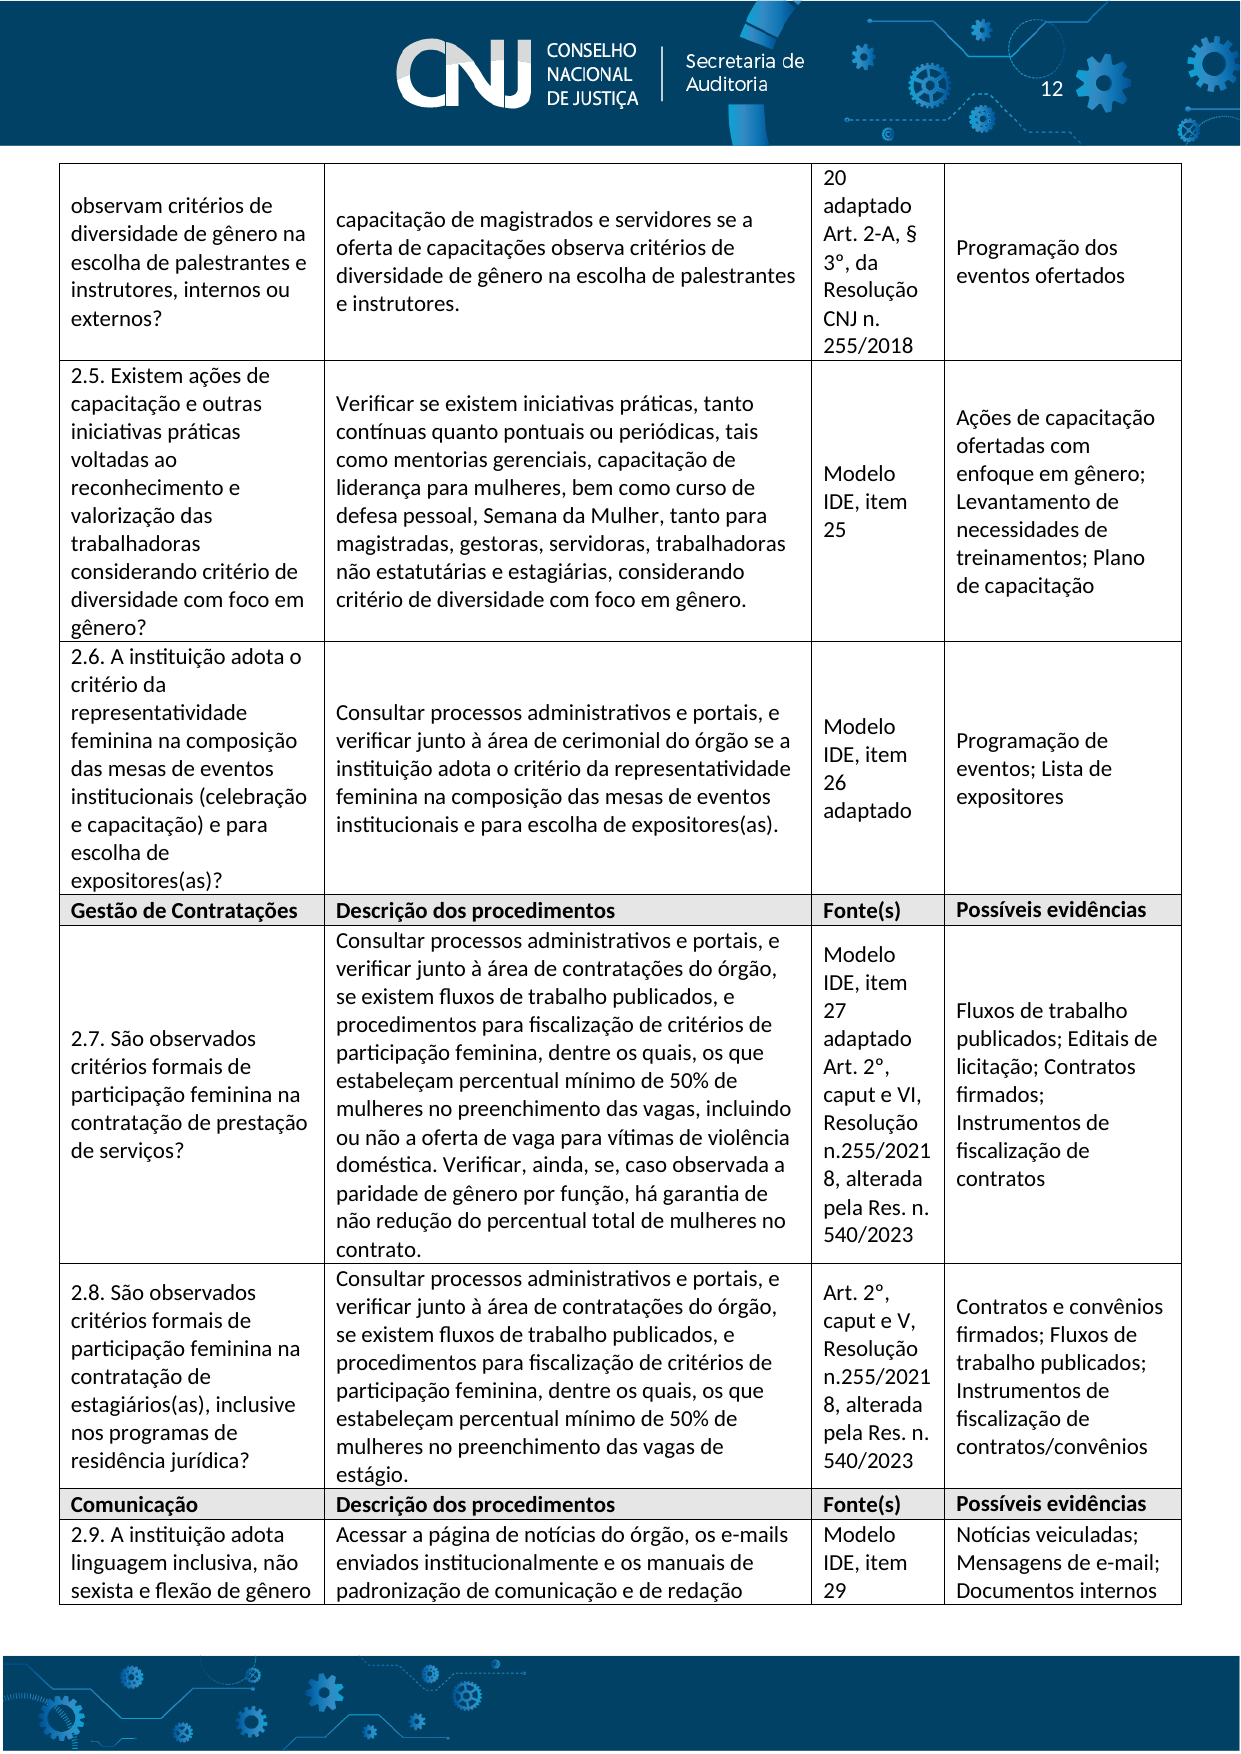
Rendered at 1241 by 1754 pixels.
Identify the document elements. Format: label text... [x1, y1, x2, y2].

table_cell 2.8. São observados critérios formais de participação feminina na contratação de estagiários(as), inclusive nos programas de residência jurídica? [60, 1264, 324, 1488]
table_cell 2.7. São observados critérios formais de participação feminina na contratação de prestação de serviços? [60, 926, 324, 1263]
table_cell Consultar processos administrativos e portais, e verificar junto à área de contratações do órgão, se existem fluxos de trabalho publicados, e procedimentos para fiscalização de critérios de participação feminina, dentre os quais, os que estabeleçam percentual mínimo de 50% de mulheres no preenchimento das vagas, incluindo ou não a oferta de vaga para vítimas de violência doméstica. Verificar, ainda, se, caso observada a paridade de gênero por função, há garantia de não redução do percentual total de mulheres no contrato. [325, 926, 811, 1263]
table_cell Ações de capacitação ofertadas com enfoque em gênero; Levantamento de necessidades de treinamentos; Plano de capacitação [945, 361, 1181, 641]
table_cell 2.6. A instituição adota o critério da representatividade feminina na composição das mesas de eventos institucionais (celebração e capacitação) e para escolha de expositores(as)? [60, 642, 324, 894]
table_cell Modelo IDE, item 26 adaptado [812, 642, 944, 894]
table_cell Gestão de Contratações [60, 895, 324, 925]
table_cell Programação de eventos; Lista de expositores [945, 642, 1181, 894]
picture [2, 1655, 1240, 1751]
table_cell Modelo IDE, item 29 Artigos 1º e 2º, da Resolução CNJ n. 376/2021 [812, 1520, 944, 1604]
table_cell Fonte(s) [812, 895, 944, 925]
table_cell Fluxos de trabalho publicados; Editais de licitação; Contratos firmados; Instrumentos de fiscalização de contratos [945, 926, 1181, 1263]
table_cell 2.5. Existem ações de capacitação e outras iniciativas práticas voltadas ao reconhecimento e valorização das trabalhadoras considerando critério de diversidade com foco em gênero? [60, 361, 324, 641]
table_cell Modelo IDE, item 25 [812, 361, 944, 641]
table_cell Comunicação [60, 1489, 324, 1519]
table_cell 2.9. A instituição adota linguagem inclusiva, não sexista e flexão de gênero na comunicação? [60, 1520, 324, 1604]
table_cell Modelo IDE, item 20 adaptado Art. 2-A, § 3º, da Resolução CNJ n. 255/2018 [812, 164, 944, 360]
table_cell Descrição dos procedimentos [325, 1489, 811, 1519]
table_cell Planos de capacitação; Lista de palestrantes; Programação dos eventos ofertados [945, 164, 1181, 360]
picture [0, 0, 1241, 146]
table_cell Modelo IDE, item 27 adaptado Art. 2º, caput e VI, Resolução n.255/20218, alterada pela Res. n. 540/2023 [812, 926, 944, 1263]
table_cell Contratos e convênios firmados; Fluxos de trabalho publicados; Instrumentos de fiscalização de contratos/convênios [945, 1264, 1181, 1488]
table_cell Art. 2º, caput e V, Resolução n.255/20218, alterada pela Res. n. 540/2023 [812, 1264, 944, 1488]
table_cell Possíveis evidências [945, 1489, 1181, 1519]
table_cell Possíveis evidências [945, 895, 1181, 925]
table_cell Notícias veiculadas; Mensagens de e-mail; Documentos internos [945, 1520, 1181, 1604]
table_cell 2.4. As capacitações ofertadas pelo órgão observam critérios de diversidade de gênero na escolha de palestrantes e instrutores, internos ou externos? [60, 164, 324, 360]
table_cell Consultar processos administrativos e portais, e verificar junto à área de contratações do órgão, se existem fluxos de trabalho publicados, e procedimentos para fiscalização de critérios de participação feminina, dentre os quais, os que estabeleçam percentual mínimo de 50% de mulheres no preenchimento das vagas de estágio. [325, 1264, 811, 1488]
table_cell Verificar se existem iniciativas práticas, tanto contínuas quanto pontuais ou periódicas, tais como mentorias gerenciais, capacitação de liderança para mulheres, bem como curso de defesa pessoal, Semana da Mulher, tanto para magistradas, gestoras, servidoras, trabalhadoras não estatutárias e estagiárias, considerando critério de diversidade com foco em gênero. [325, 361, 811, 641]
table_cell Consultar processos administrativos e portais, e verificar junto à área de cerimonial do órgão se a instituição adota o critério da representatividade feminina na composição das mesas de eventos institucionais e para escolha de expositores(as). [325, 642, 811, 894]
table_cell Fonte(s) [812, 1489, 944, 1519]
table_cell Descrição dos procedimentos [325, 895, 811, 925]
